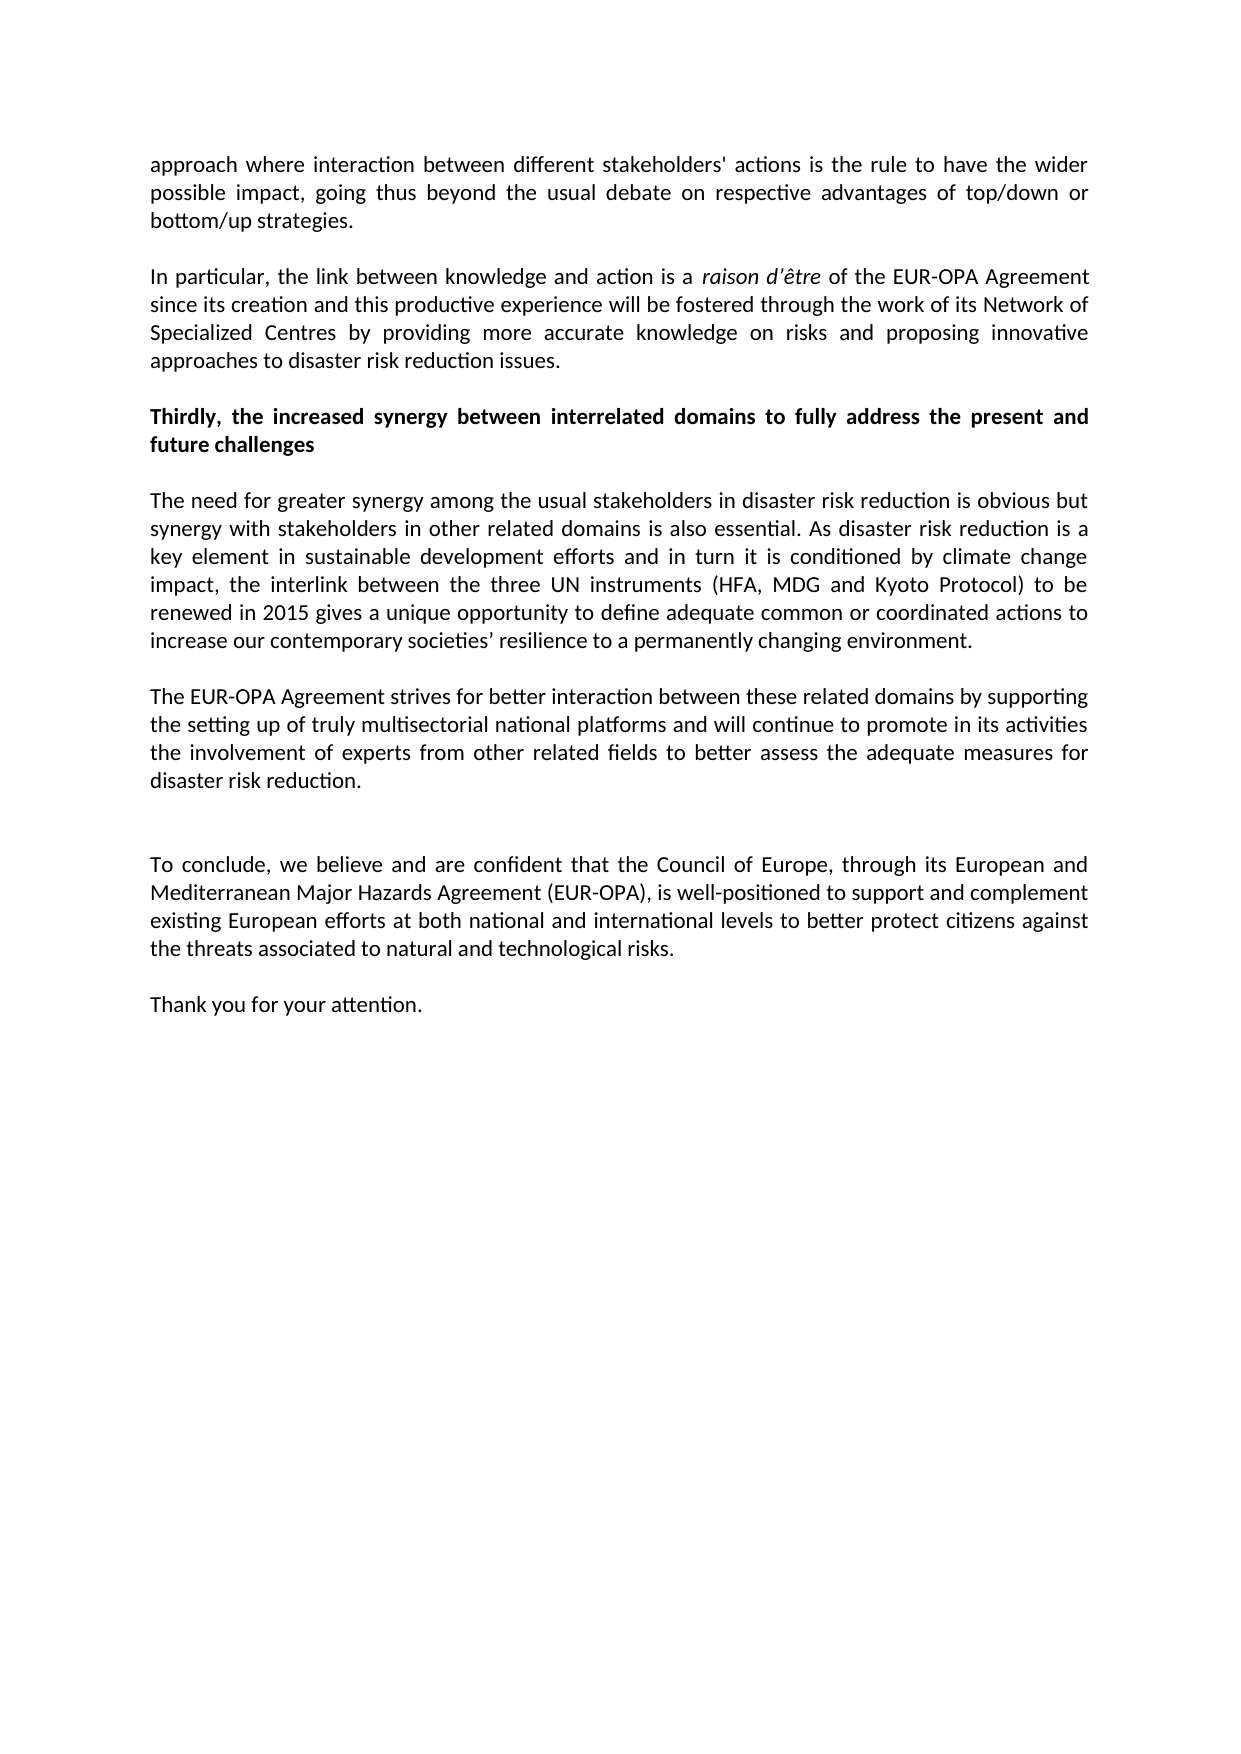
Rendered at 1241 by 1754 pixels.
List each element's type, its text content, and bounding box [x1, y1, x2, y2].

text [150, 150, 1090, 234]
text The EUR-OPA Agreement strives for better interaction between these related domains by supporting the setting up of truly multisectorial national platforms and will continue to promote in its activities the involvement of experts from other related fields to better assess the adequate measures for disaster risk reduction. [150, 682, 1090, 794]
text Thank you for your attention. [150, 991, 1090, 1019]
text To conclude, we believe and are confident that the Council of Europe, through its European and Mediterranean Major Hazards Agreement (EUR-OPA), is well-positioned to support and complement existing European efforts at both national and international levels to better protect citizens against the threats associated to natural and technological risks. [150, 851, 1090, 963]
text The need for greater synergy among the usual stakeholders in disaster risk reduction is obvious but synergy with stakeholders in other related domains is also essential. As disaster risk reduction is a key element in sustainable development efforts and in turn it is conditioned by climate change impact, the interlink between the three UN instruments (HFA, MDG and Kyoto Protocol) to be renewed in 2015 gives a unique opportunity to define adequate common or coordinated actions to increase our contemporary societies’ resilience to a permanently changing environment. [150, 486, 1090, 654]
text Thirdly, the increased synergy between interrelated domains to fully address the present and future challenges [150, 402, 1090, 458]
text In particular, the link between knowledge and action is a raison d’être of the EUR-OPA Agreement since its creation and this productive experience will be fostered through the work of its Network of Specialized Centres by providing more accurate knowledge on risks and proposing innovative approaches to disaster risk reduction issues. [150, 262, 1090, 374]
